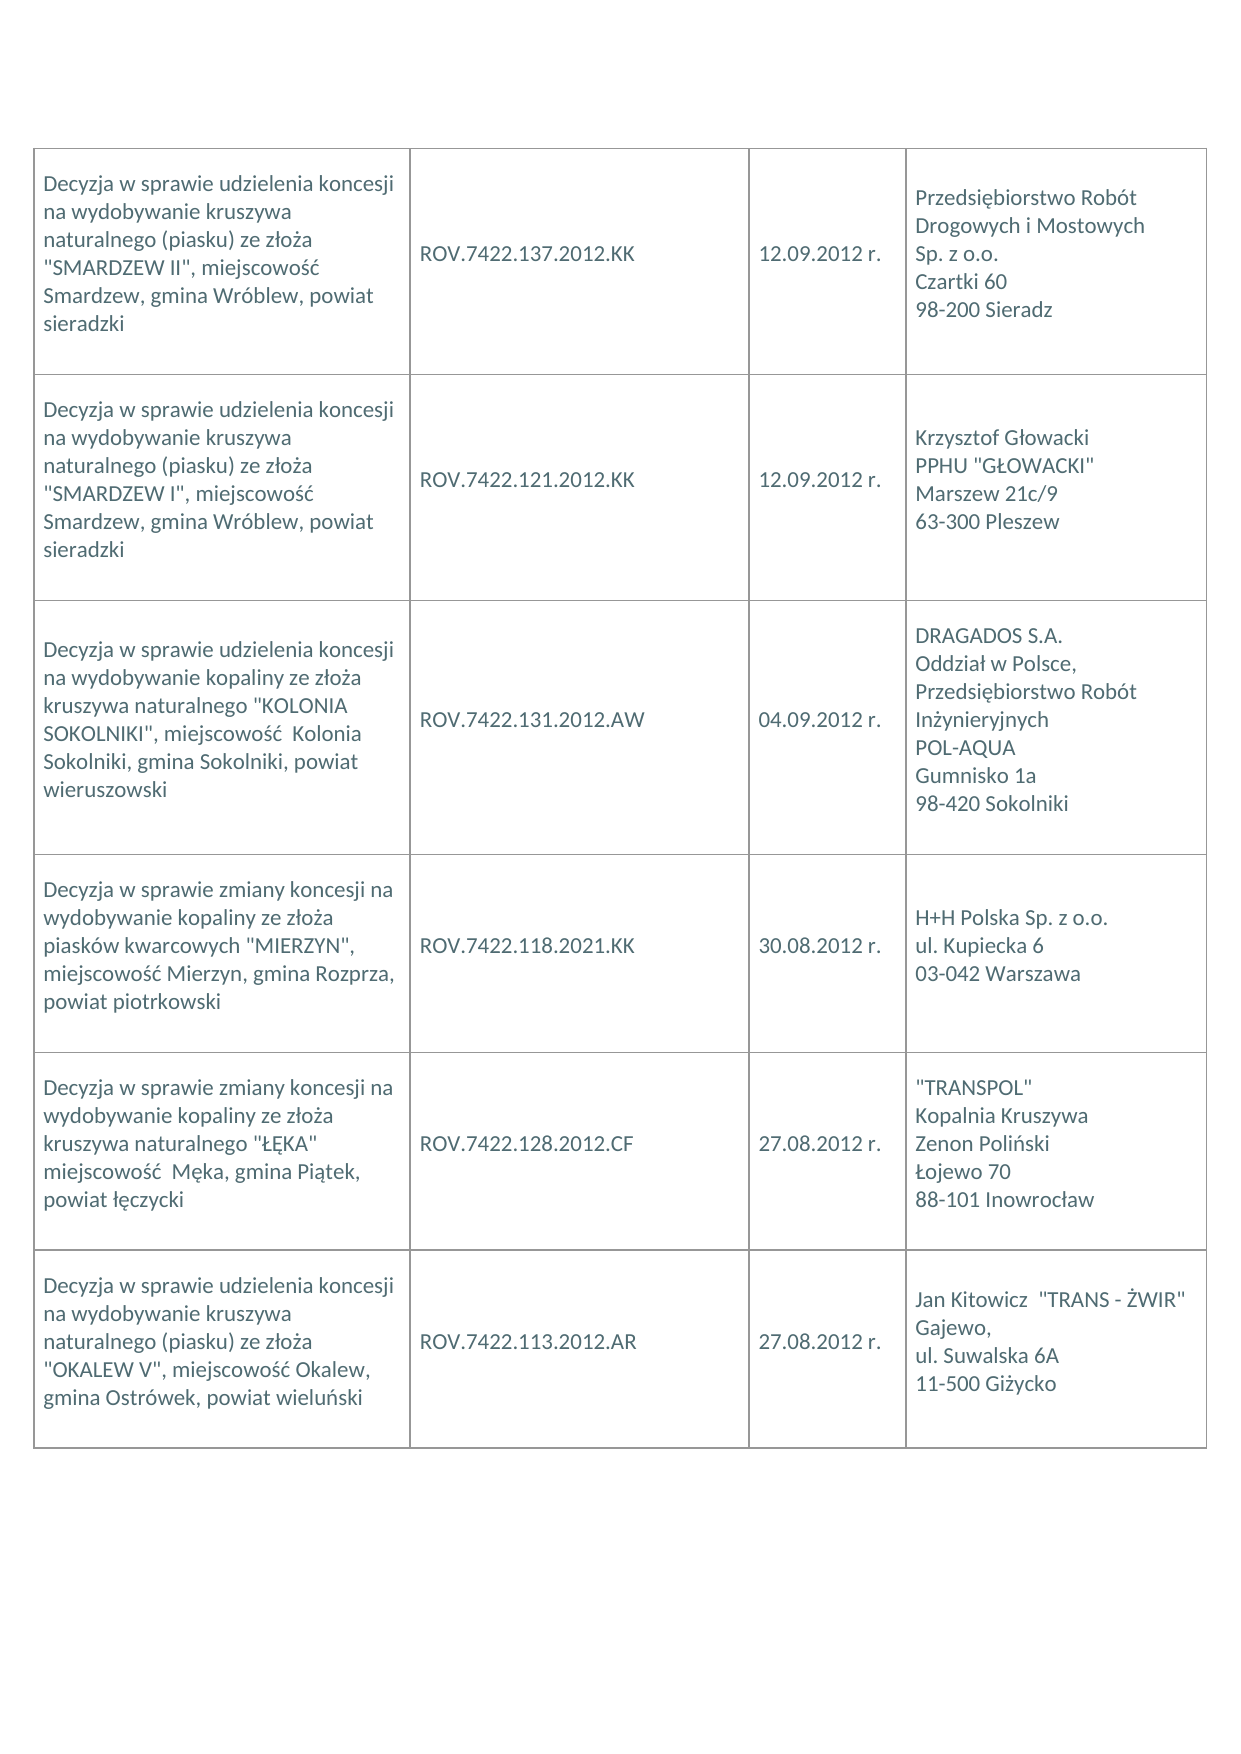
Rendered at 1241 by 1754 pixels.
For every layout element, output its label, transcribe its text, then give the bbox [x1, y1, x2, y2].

table_cell Decyzja w sprawie udzielenia koncesji na wydobywanie kruszywa naturalnego (piasku) ze złoża "SMARDZEW II", miejscowość Smardzew, gmina Wróblew, powiat sieradzki [35, 149, 409, 373]
table_cell Decyzja w sprawie udzielenia koncesji na wydobywanie kruszywa naturalnego (piasku) ze złoża "SMARDZEW I", miejscowość Smardzew, gmina Wróblew, powiat sieradzki [35, 375, 409, 599]
table_cell 30.08.2012 r. [750, 855, 905, 1051]
table_cell ROV.7422.131.2012.AW [411, 601, 748, 853]
table_cell Decyzja w sprawie zmiany koncesji na wydobywanie kopaliny ze złoża kruszywa naturalnego "ŁĘKA" miejscowość Męka, gmina Piątek, powiat łęczycki [35, 1053, 409, 1249]
table_cell Decyzja w sprawie udzielenia koncesji na wydobywanie kopaliny ze złoża kruszywa naturalnego "KOLONIA SOKOLNIKI", miejscowość Kolonia Sokolniki, gmina Sokolniki, powiat wieruszowski [35, 601, 409, 853]
table_cell Przedsiębiorstwo Robót Drogowych i Mostowych Sp. z o.o. Czartki 60 98-200 Sieradz [907, 149, 1206, 373]
table_cell "TRANSPOL" Kopalnia Kruszywa Zenon Poliński Łojewo 70 88-101 Inowrocław [907, 1053, 1206, 1249]
table_cell Krzysztof Głowacki PPHU "GŁOWACKI" Marszew 21c/9 63-300 Pleszew [907, 375, 1206, 599]
table_cell Jan Kitowicz "TRANS - ŻWIR" Gajewo, ul. Suwalska 6A 11-500 Giżycko [907, 1251, 1206, 1447]
table_cell 27.08.2012 r. [750, 1053, 905, 1249]
table_cell 04.09.2012 r. [750, 601, 905, 853]
table_cell ROV.7422.113.2012.AR [411, 1251, 748, 1447]
table_cell H+H Polska Sp. z o.o. ul. Kupiecka 6 03-042 Warszawa [907, 855, 1206, 1051]
table_cell ROV.7422.121.2012.KK [411, 375, 748, 599]
table_cell 27.08.2012 r. [750, 1251, 905, 1447]
table_cell Decyzja w sprawie zmiany koncesji na wydobywanie kopaliny ze złoża piasków kwarcowych "MIERZYN", miejscowość Mierzyn, gmina Rozprza, powiat piotrkowski [35, 855, 409, 1051]
table_cell ROV.7422.137.2012.KK [411, 149, 748, 373]
table_cell Decyzja w sprawie udzielenia koncesji na wydobywanie kruszywa naturalnego (piasku) ze złoża "OKALEW V", miejscowość Okalew, gmina Ostrówek, powiat wieluński [35, 1251, 409, 1447]
table_cell 12.09.2012 r. [750, 375, 905, 599]
table_cell ROV.7422.118.2021.KK [411, 855, 748, 1051]
table_cell ROV.7422.128.2012.CF [411, 1053, 748, 1249]
table_cell 12.09.2012 r. [750, 149, 905, 373]
table_cell DRAGADOS S.A. Oddział w Polsce, Przedsiębiorstwo Robót Inżynieryjnych POL-AQUA Gumnisko 1a 98-420 Sokolniki [907, 601, 1206, 853]
